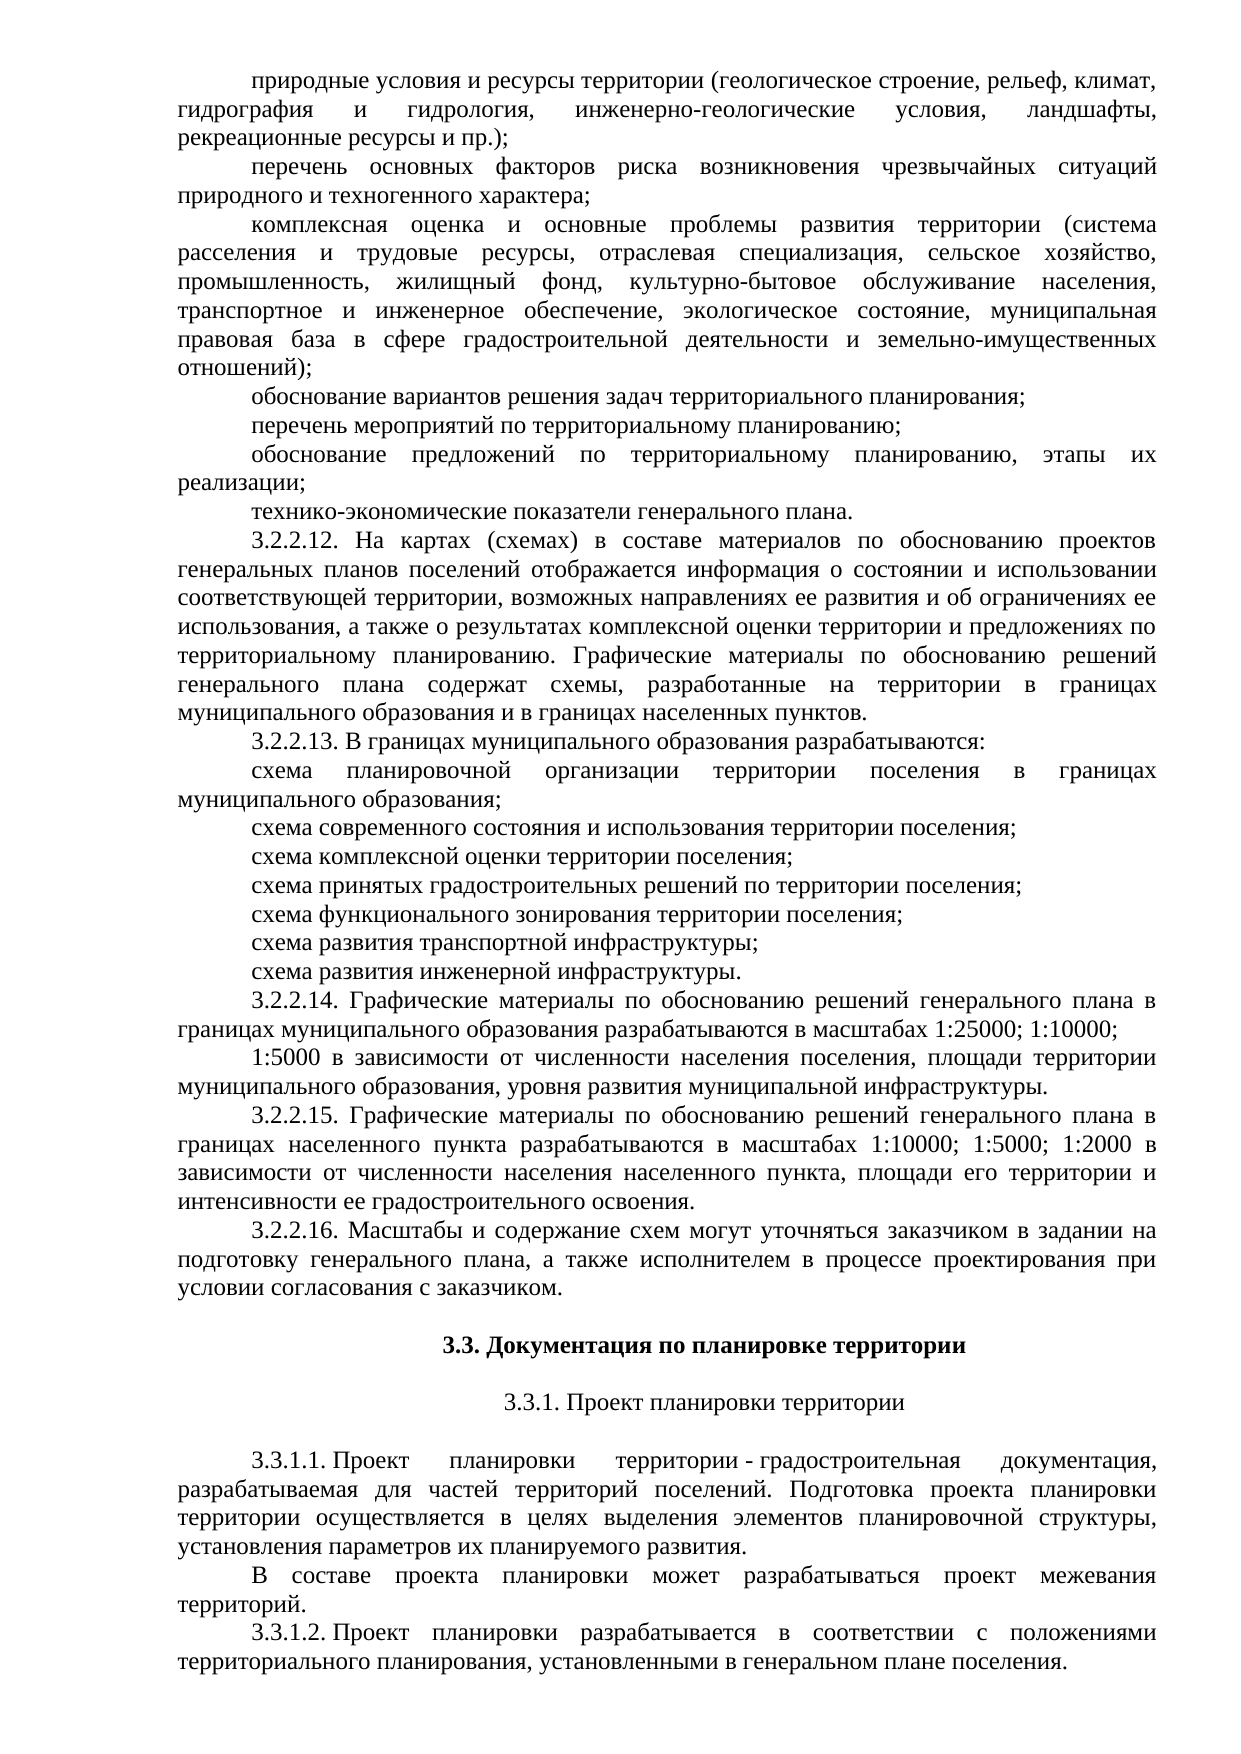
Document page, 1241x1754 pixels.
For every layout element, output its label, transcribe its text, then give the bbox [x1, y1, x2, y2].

text схема развития инженерной инфраструктуры. [177, 956, 1157, 985]
text В составе проекта планировки может разрабатываться проект межевания территорий. [177, 1560, 1157, 1617]
text 3.2.2.15. Графические материалы по обоснованию решений генерального плана в границах населенного пункта разрабатываются в масштабах 1:10000; 1:5000; 1:2000 в зависимости от численности населения населенного пункта, площади его территории и интенсивности ее градостроительного освоения. [177, 1100, 1157, 1215]
text схема комплексной оценки территории поселения; [177, 841, 1157, 870]
text 3.2.2.16. Масштабы и содержание схем могут уточняться заказчиком в задании на подготовку генерального плана, а также исполнителем в процессе проектирования при условии согласования с заказчиком. [177, 1215, 1157, 1301]
text обоснование предложений по территориальному планированию, этапы их реализации; [177, 439, 1157, 496]
text 3.2.2.12. На картах (схемах) в составе материалов по обоснованию проектов генеральных планов поселений отображается информация о состоянии и использовании соответствующей территории, возможных направлениях ее развития и об ограничениях ее использования, а также о результатах комплексной оценки территории и предложениях по территориальному планированию. Графические материалы по обоснованию решений генерального плана содержат схемы, разработанные на территории в границах муниципального образования и в границах населенных пунктов. [177, 525, 1157, 726]
text 3.3.1.2. Проект планировки разрабатывается в соответствии с положениями территориального планирования, установленными в генеральном плане поселения. [177, 1617, 1157, 1675]
text 3.2.2.14. Графические материалы по обоснованию решений генерального плана в границах муниципального образования разрабатываются в масштабах 1:25000; 1:10000; [177, 985, 1157, 1042]
text 3.2.2.13. В границах муниципального образования разрабатываются: [177, 726, 1157, 755]
text перечень мероприятий по территориальному планированию; [177, 410, 1157, 439]
text схема принятых градостроительных решений по территории поселения; [177, 870, 1157, 899]
text 1:5000 в зависимости от численности населения поселения, площади территории муниципального образования, уровня развития муниципальной инфраструктуры. [177, 1042, 1157, 1100]
text схема планировочной организации территории поселения в границах муниципального образования; [177, 755, 1157, 812]
text перечень основных факторов риска возникновения чрезвычайных ситуаций природного и техногенного характера; [177, 151, 1157, 209]
text 3.3. Документация по планировке территории [177, 1330, 1157, 1359]
text обоснование вариантов решения задач территориального планирования; [177, 381, 1157, 410]
text комплексная оценка и основные проблемы развития территории (система расселения и трудовые ресурсы, отраслевая специализация, сельское хозяйство, промышленность, жилищный фонд, культурно-бытовое обслуживание населения, транспортное и инженерное обеспечение, экологическое состояние, муниципальная правовая база в сфере градостроительной деятельности и земельно-имущественных отношений); [177, 209, 1157, 381]
text 3.3.1.1. Проект планировки территории - градостроительная документация, разрабатываемая для частей территорий поселений. Подготовка проекта планировки территории осуществляется в целях выделения элементов планировочной структуры, установления параметров их планируемого развития. [177, 1445, 1157, 1560]
text схема современного состояния и использования территории поселения; [177, 812, 1157, 841]
text схема развития транспортной инфраструктуры; [177, 927, 1157, 956]
text схема функционального зонирования территории поселения; [177, 899, 1157, 927]
text 3.3.1. Проект планировки территории [177, 1387, 1157, 1416]
text природные условия и ресурсы территории (геологическое строение, рельеф, климат, гидрография и гидрология, инженерно-геологические условия, ландшафты, рекреационные ресурсы и пр.); [177, 65, 1157, 151]
text технико-экономические показатели генерального плана. [177, 496, 1157, 525]
